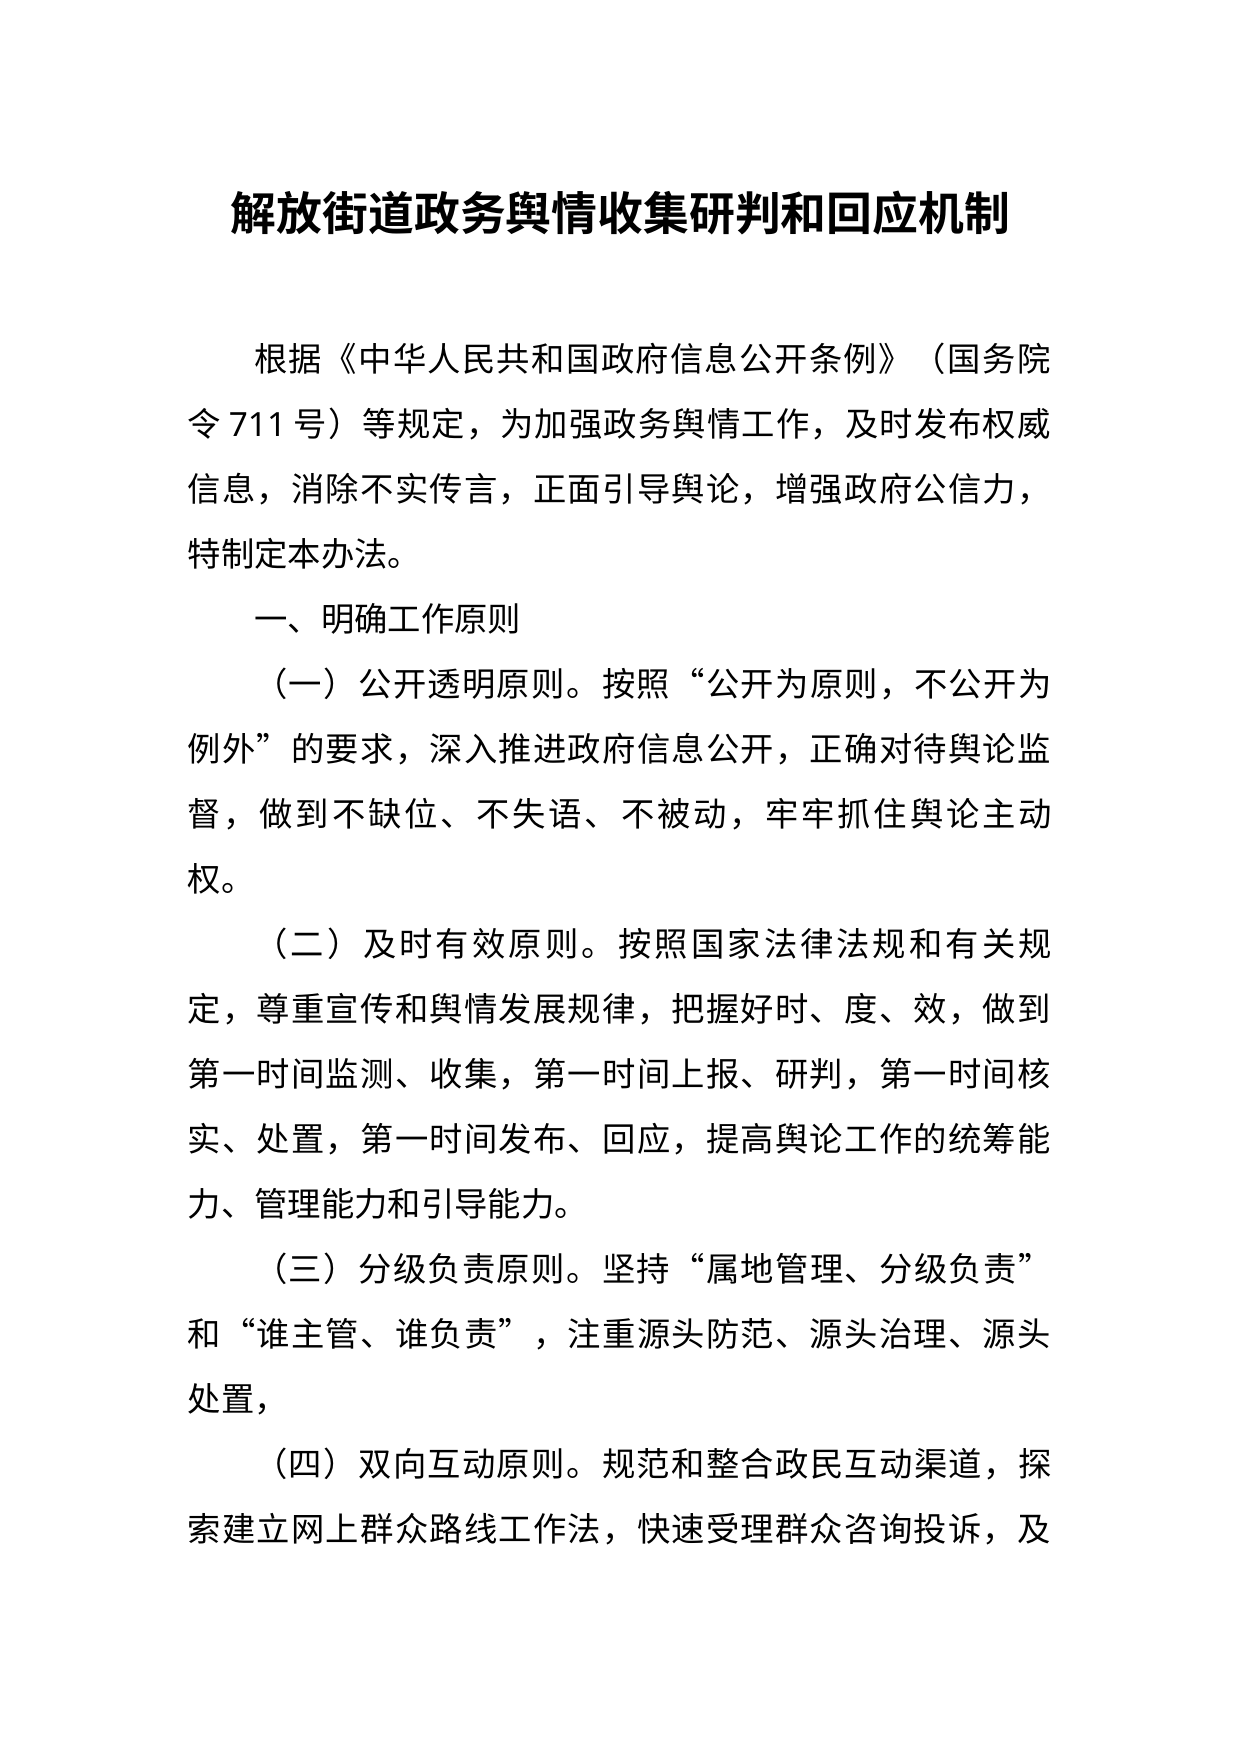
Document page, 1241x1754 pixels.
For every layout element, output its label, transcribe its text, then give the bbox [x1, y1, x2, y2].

text 一、明确工作原则 [187, 584, 1053, 649]
text 解放街道政务舆情收集研判和回应机制 [187, 162, 1053, 259]
text 根据《中华人民共和国政府信息公开条例》（国务院令711号）等规定，为加强政务舆情工作，及时发布权威信息，消除不实传言，正面引导舆论，增强政府公信力，特制定本办法。 [187, 324, 1053, 584]
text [187, 1429, 1053, 1559]
text （二）及时有效原则。按照国家法律法规和有关规定，尊重宣传和舆情发展规律，把握好时、度、效，做到第一时间监测、收集，第一时间上报、研判，第一时间核实、处置，第一时间发布、回应，提高舆论工作的统筹能力、管理能力和引导能力。 [187, 909, 1053, 1234]
text （三）分级负责原则。坚持“属地管理、分级负责”和“谁主管、谁负责”，注重源头防范、源头治理、源头处置， [187, 1234, 1053, 1429]
text （一）公开透明原则。按照“公开为原则，不公开为例外”的要求，深入推进政府信息公开，正确对待舆论监督，做到不缺位、不失语、不被动，牢牢抓住舆论主动权。 [187, 649, 1053, 909]
